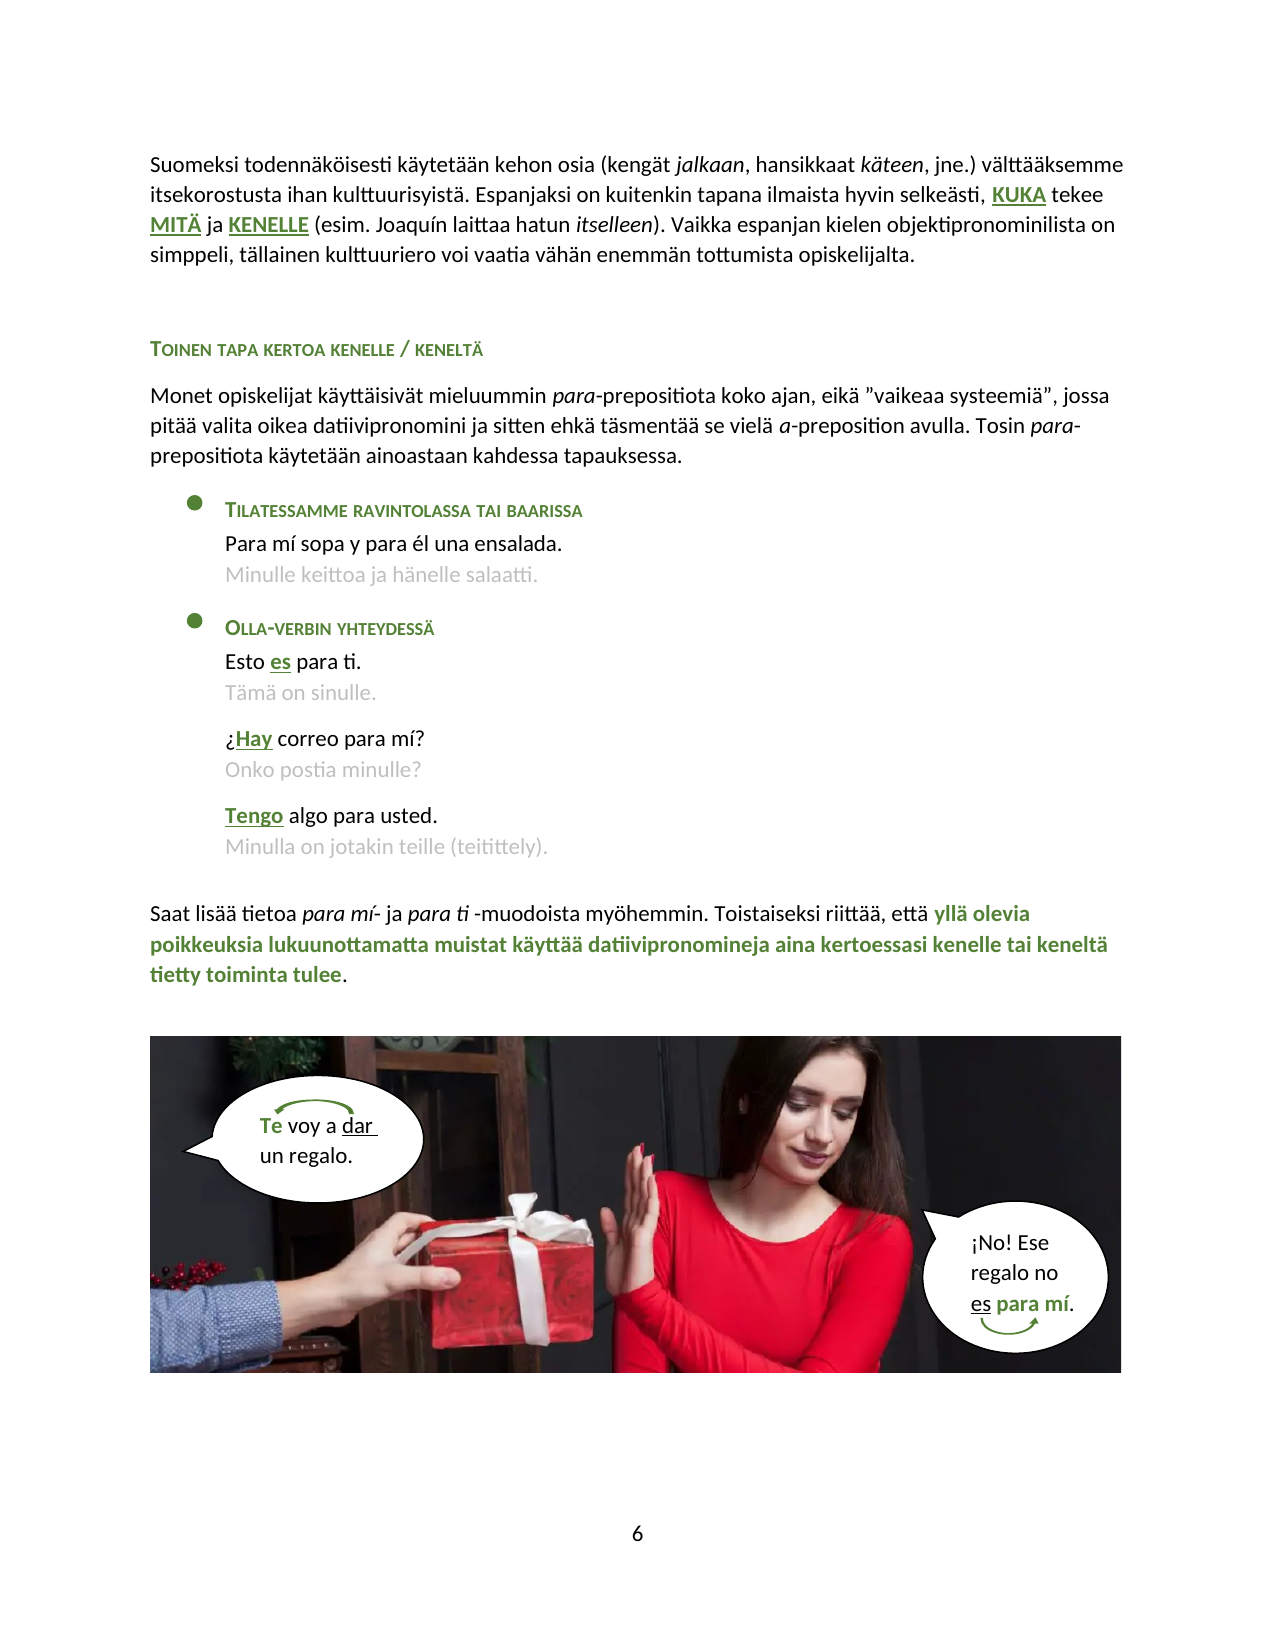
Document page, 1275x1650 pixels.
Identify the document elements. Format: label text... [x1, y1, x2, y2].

text Suomeksi todennäköisesti käytetään kehon osia (kengät jalkaan, hansikkaat käteen, jne.) välttääksemme itsekorostusta ihan kulttuurisyistä. Espanjaksi on kuitenkin tapana ilmaista hyvin selkeästi, KUKA tekee MITÄ ja KENELLE (esim. Joaquín laittaa hatun itselleen). Vaikka espanjan kielen objektipronominilista on simppeli, tällainen kulttuuriero voi vaatia vähän enemmän tottumista opiskelijalta. [150, 150, 1125, 269]
text Toinen tapa kertoa kenelle / keneltä [150, 334, 1125, 362]
text Saat lisää tietoa para mí- ja para ti -muodoista myöhemmin. Toistaiseksi riittää, että yllä olevia poikkeuksia lukuunottamatta muistat käyttää datiivipronomineja aina kertoessasi kenelle tai keneltä tietty toiminta tulee. [150, 899, 1125, 988]
list Tengo algo para usted. [225, 802, 1125, 830]
text Minulle keittoa ja hänelle salaatti. [150, 560, 1125, 588]
list Para mí sopa y para él una ensalada. [225, 529, 1125, 557]
text Onko postia minulle? [150, 755, 1125, 783]
list Tilatessamme ravintolassa tai baarissa [187, 488, 1125, 526]
list Olla-verbin yhteydessä [187, 607, 1125, 644]
text Minulla on jotakin teille (teitittely). [150, 832, 1125, 860]
list Esto es para ti. [225, 647, 1125, 676]
list ¿Hay correo para mí? [225, 724, 1125, 753]
text Monet opiskelijat käyttäisivät mieluummin para-prepositiota koko ajan, eikä ”vaikeaa systeemiä”, jossa pitää valita oikea datiivipronomini ja sitten ehkä täsmentää se vielä a-preposition avulla. Tosin para-prepositiota käytetään ainoastaan kahdessa tapauksessa. [150, 381, 1125, 470]
text Tämä on sinulle. [150, 678, 1125, 706]
picture [150, 1036, 1122, 1373]
